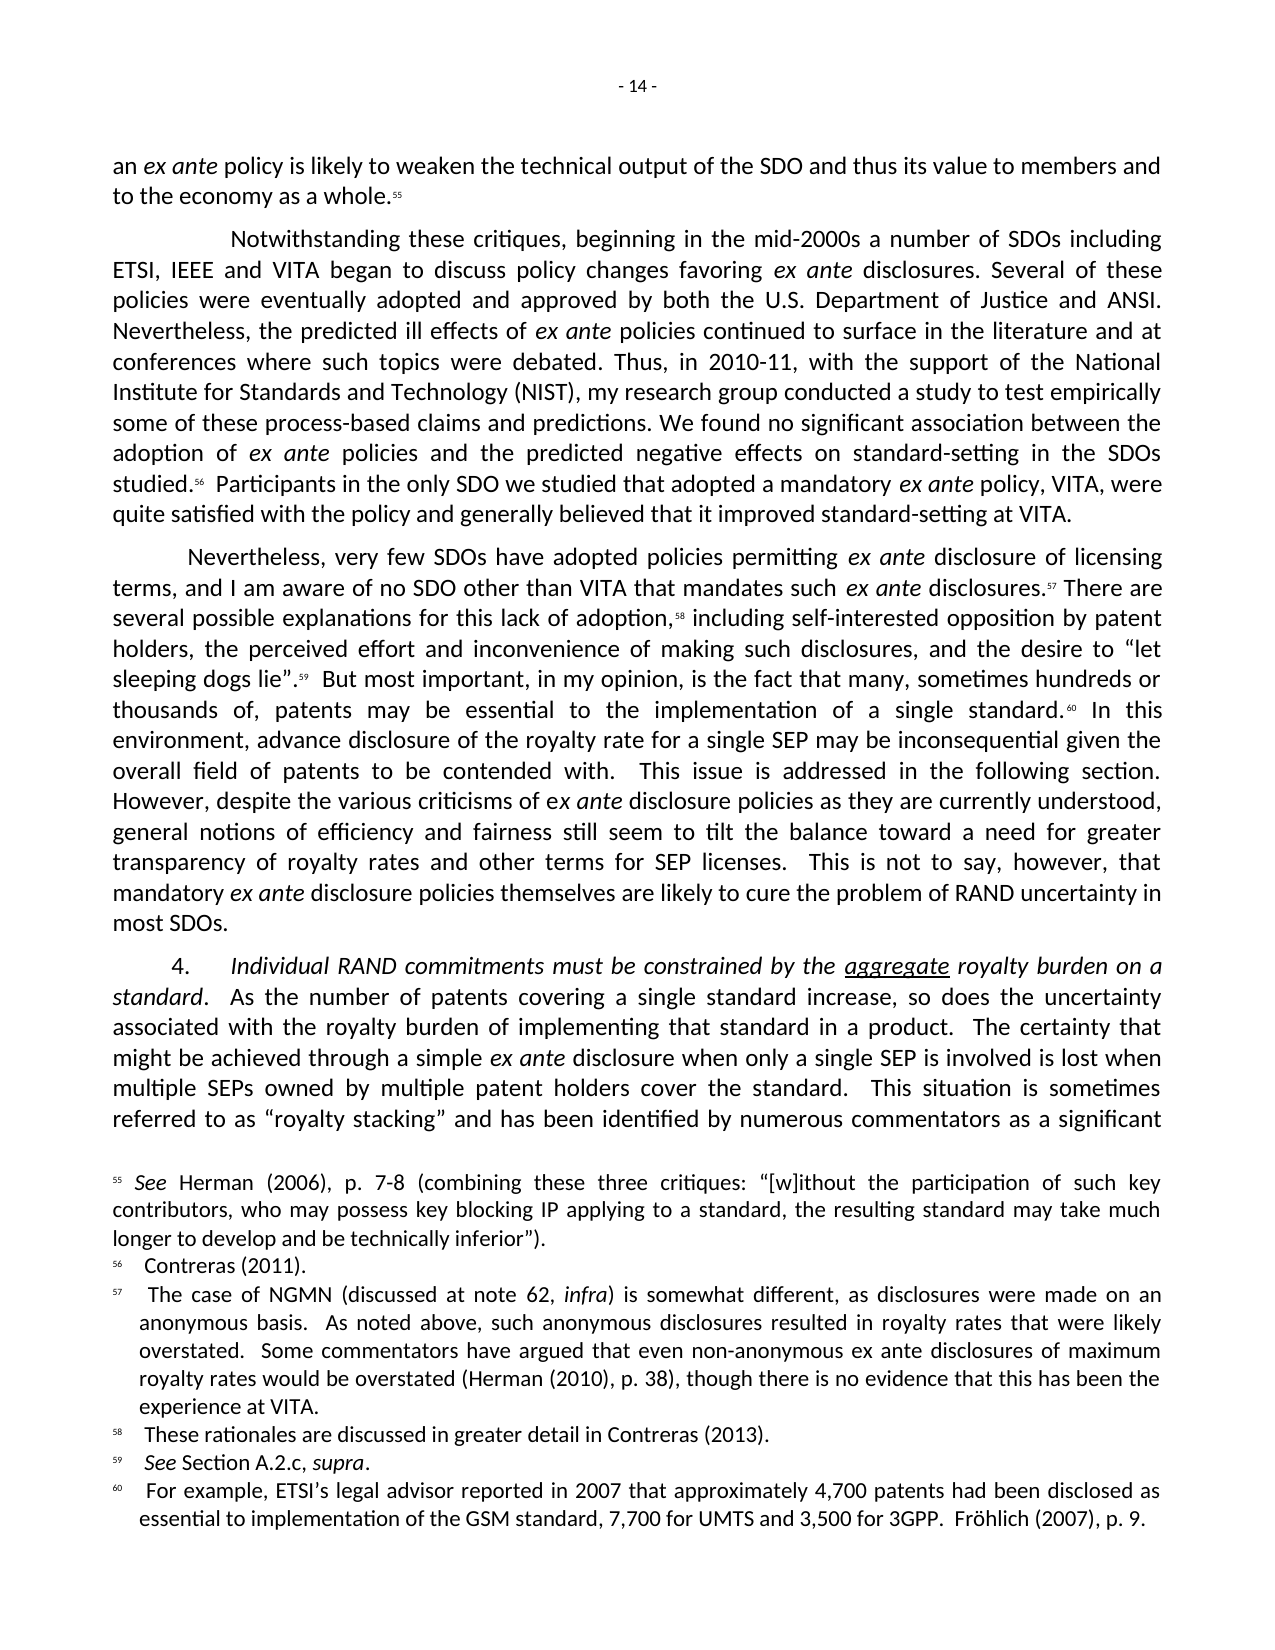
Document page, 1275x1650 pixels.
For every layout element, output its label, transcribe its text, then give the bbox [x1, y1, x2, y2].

text 4. Individual RAND commitments must be constrained by the aggregate royalty burden on a standard. As the number of patents covering a single standard increase, so does the uncertainty associated with the royalty burden of implementing that standard in a product. The certainty that might be achieved through a simple ex ante disclosure when only a single SEP is involved is lost when multiple SEPs owned by multiple patent holders cover the standard. This situation is sometimes referred to as “royalty stacking” and has been identified by numerous commentators as a significant impediment to efficient transactions. Thus, even if all patent holders participating in an SDO are required to disclose their royalty rates before lock-in, and even if each patent holder’s royalty rate might, on its face, appear “reasonable”, the aggregate of such disclosed royalties might be excessive. [112, 951, 1163, 1134]
text Nevertheless, very few SDOs have adopted policies permitting ex ante disclosure of licensing terms, and I am aware of no SDO other than VITA that mandates such ex ante disclosures. There are several possible explanations for this lack of adoption, including self-interested opposition by patent holders, the perceived effort and inconvenience of making such disclosures, and the desire to “let sleeping dogs lie”. But most important, in my opinion, is the fact that many, sometimes hundreds or thousands of, patents may be essential to the implementation of a single standard. In this environment, advance disclosure of the royalty rate for a single SEP may be inconsequential given the overall field of patents to be contended with. This issue is addressed in the following section. However, despite the various criticisms of ex ante disclosure policies as they are currently understood, general notions of efficiency and fairness still seem to tilt the balance toward a need for greater transparency of royalty rates and other terms for SEP licenses. This is not to say, however, that mandatory ex ante disclosure policies themselves are likely to cure the problem of RAND uncertainty in most SDOs. [112, 541, 1163, 938]
text Notwithstanding these critiques, beginning in the mid-2000s a number of SDOs including ETSI, IEEE and VITA began to discuss policy changes favoring ex ante disclosures. Several of these policies were eventually adopted and approved by both the U.S. Department of Justice and ANSI. Nevertheless, the predicted ill effects of ex ante policies continued to surface in the literature and at conferences where such topics were debated. Thus, in 2010-11, with the support of the National Institute for Standards and Technology (NIST), my research group conducted a study to test empirically some of these process-based claims and predictions. We found no significant association between the adoption of ex ante policies and the predicted negative effects on standard-setting in the SDOs studied. Participants in the only SDO we studied that adopted a mandatory ex ante policy, VITA, were quite satisfied with the policy and generally believed that it improved standard-setting at VITA. [112, 223, 1163, 529]
